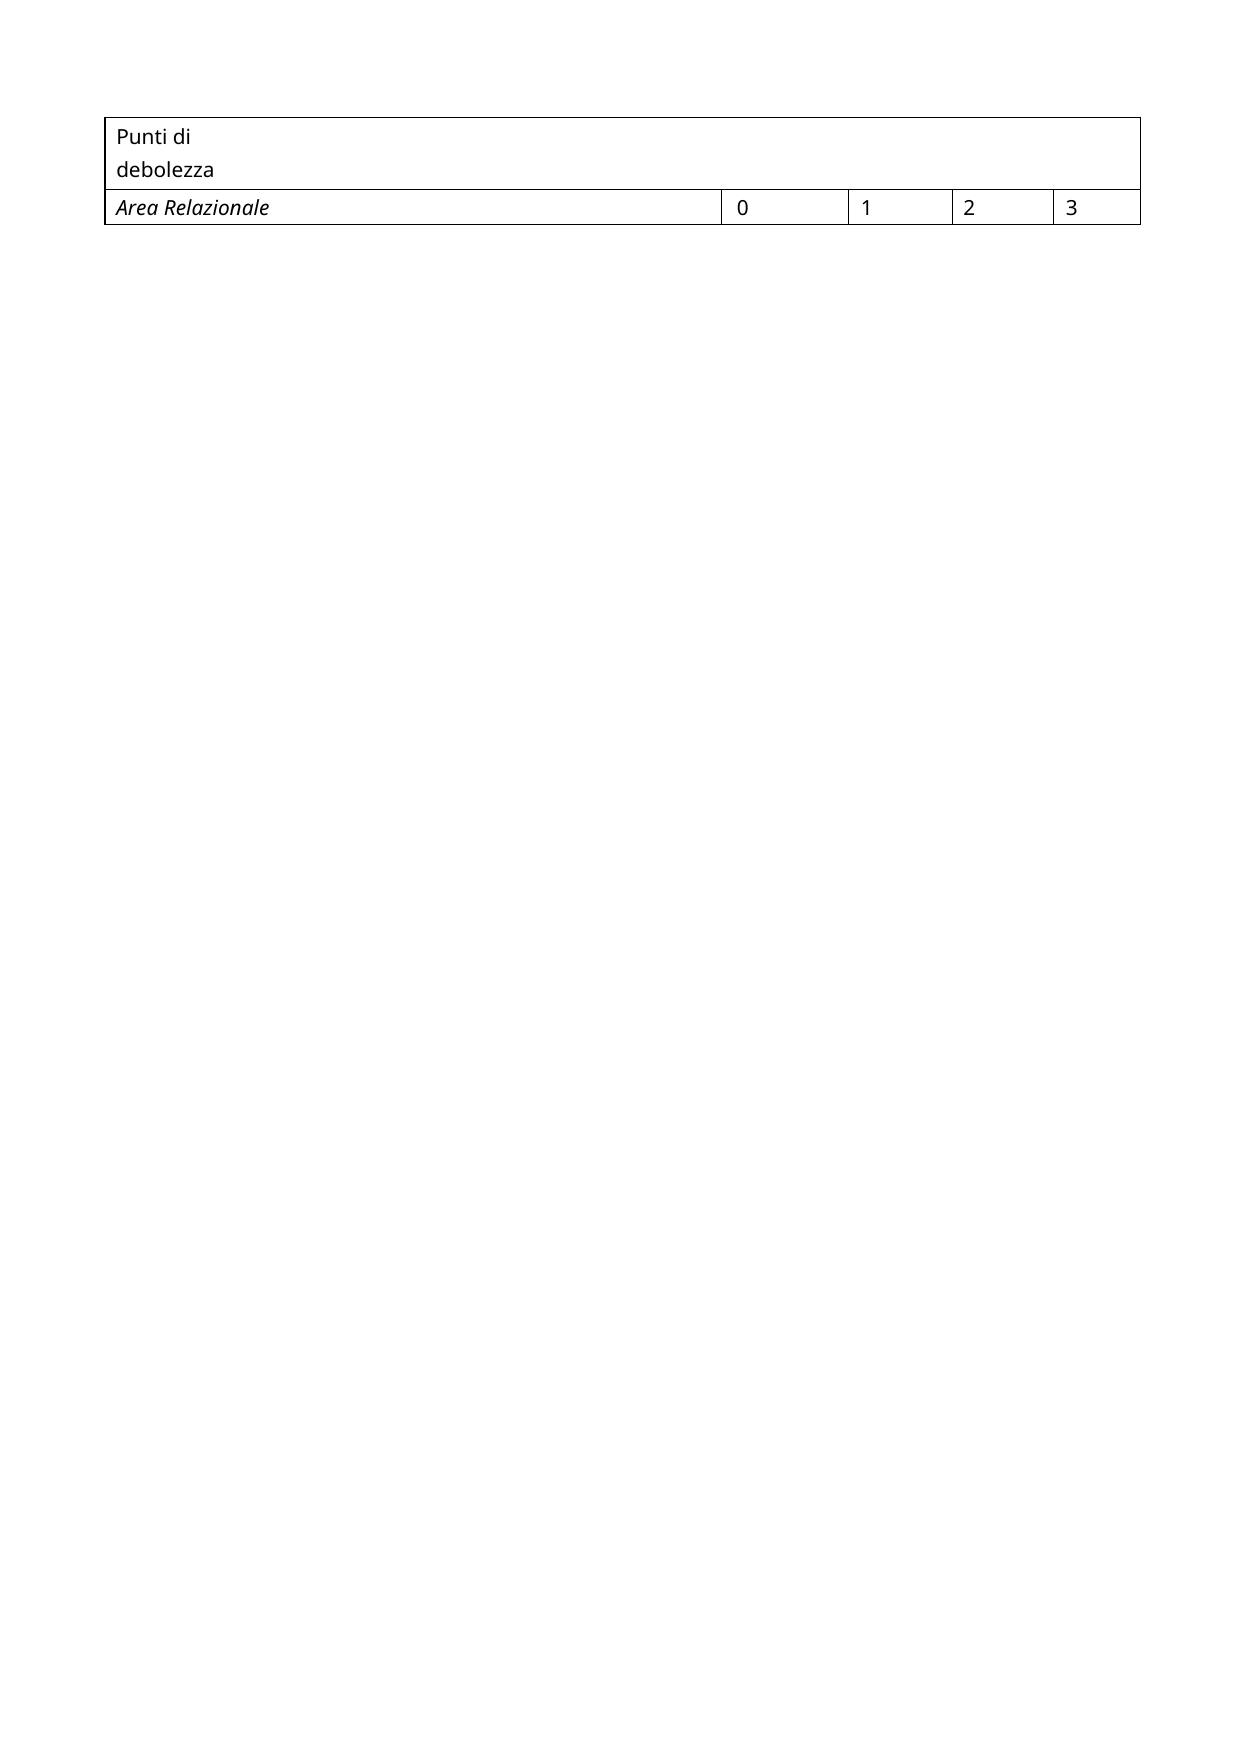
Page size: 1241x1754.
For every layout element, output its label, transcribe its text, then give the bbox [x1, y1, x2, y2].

table_cell 3 [1054, 190, 1140, 224]
table_cell 2 [953, 190, 1053, 224]
table_cell 1 [849, 190, 952, 224]
table_cell 0 [722, 190, 848, 224]
table_cell Area Relazionale [106, 190, 721, 224]
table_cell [106, 118, 1140, 188]
